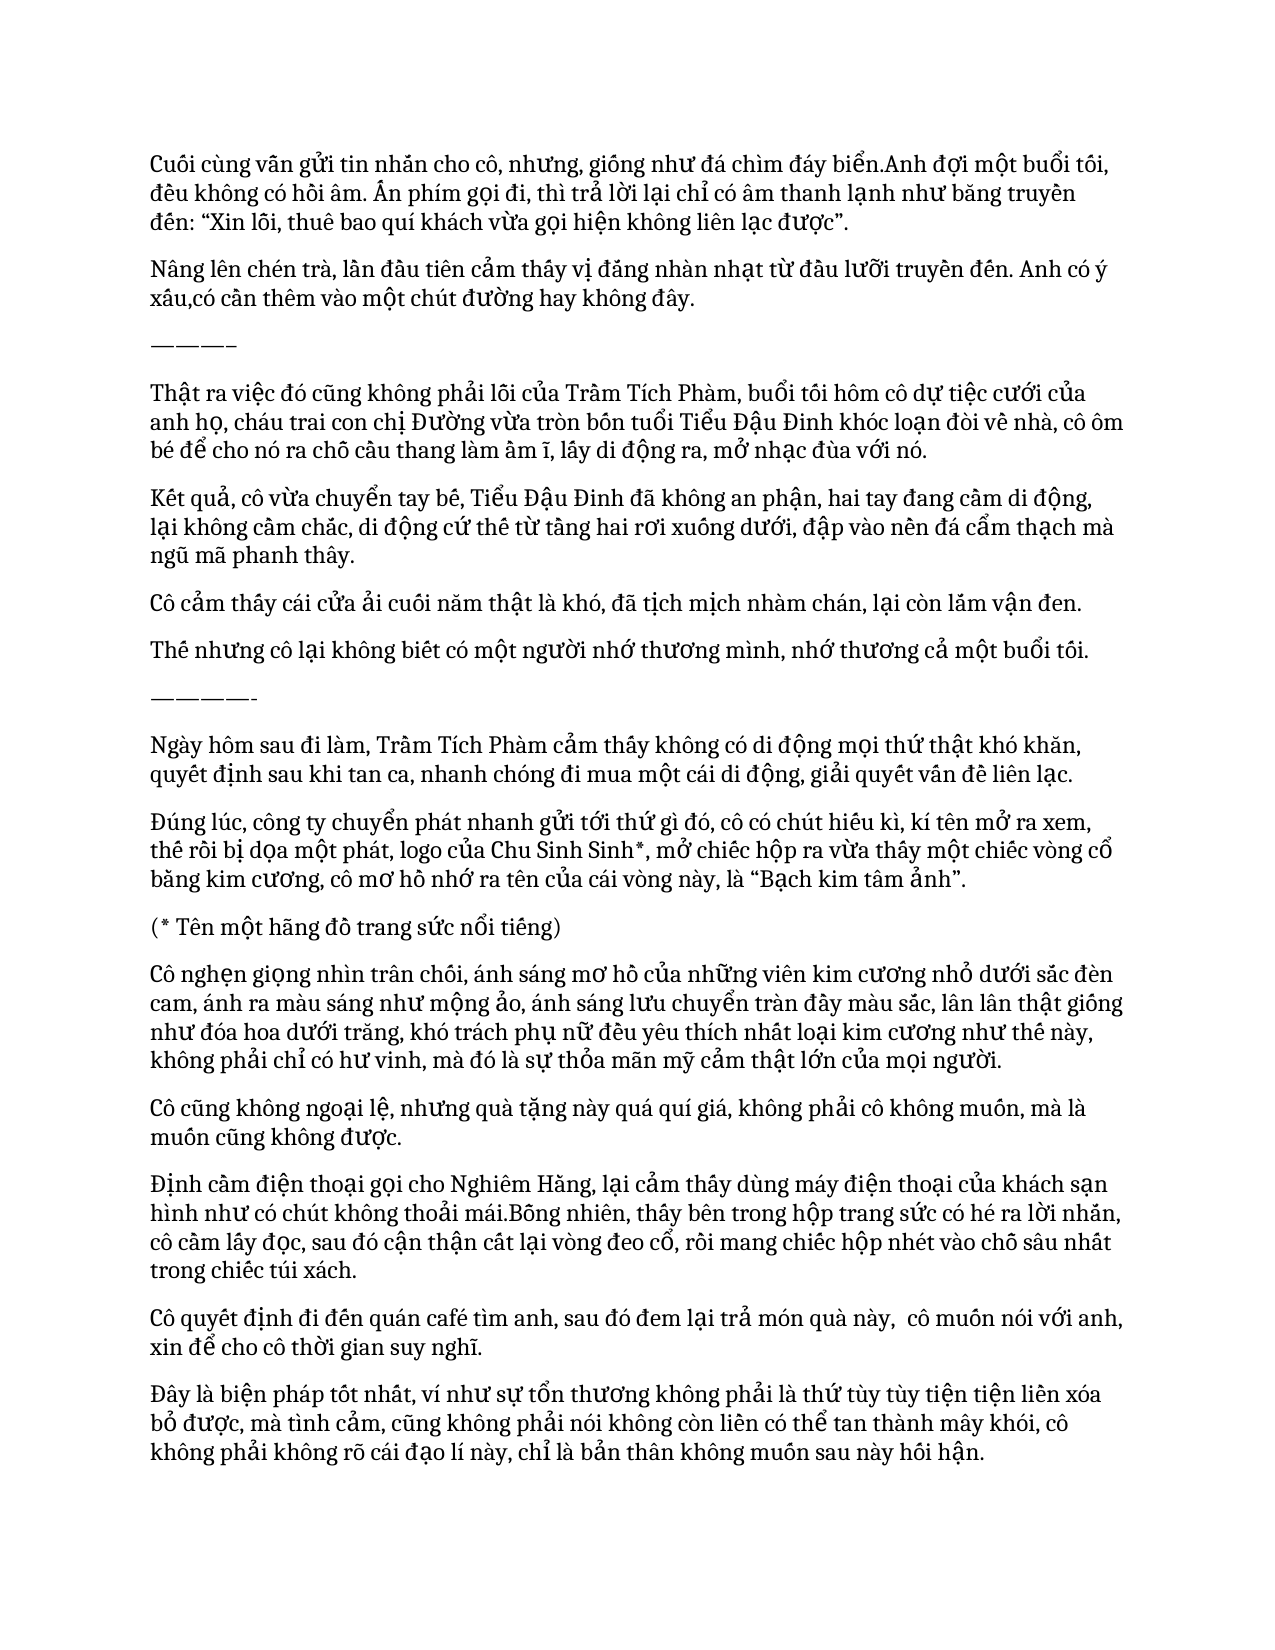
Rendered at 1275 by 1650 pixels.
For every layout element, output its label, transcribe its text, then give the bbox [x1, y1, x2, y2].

text (* Tên một hãng đồ trang sức nổi tiếng) [150, 912, 1125, 941]
text Cô quyết định đi đến quán café tìm anh, sau đó đem lại trả món quà này, cô muốn nói với anh, xin để cho cô thời gian suy nghĩ. [150, 1304, 1125, 1361]
text Cuối cùng vẫn gửi tin nhắn cho cô, nhưng, giống như đá chìm đáy biển.Anh đợi một buổi tối, đều không có hồi âm. Ấn phím gọi đi, thì trả lời lại chỉ có âm thanh lạnh như băng truyền đến: “Xin lỗi, thuê bao quí khách vừa gọi hiện không liên lạc được”. [150, 150, 1125, 236]
text ———– [150, 331, 1125, 360]
text Thật ra việc đó cũng không phải lỗi của Trầm Tích Phàm, buổi tối hôm cô dự tiệc cưới của anh họ, cháu trai con chị Đường vừa tròn bốn tuổi Tiểu Đậu Đinh khóc loạn đòi về nhà, cô ôm bé để cho nó ra chỗ cầu thang làm ầm ĩ, lấy di động ra, mở nhạc đùa với nó. [150, 379, 1125, 465]
text Cô cũng không ngoại lệ, nhưng quà tặng này quá quí giá, không phải cô không muốn, mà là muốn cũng không được. [150, 1094, 1125, 1151]
text Thế nhưng cô lại không biết có một người nhớ thương mình, nhớ thương cả một buổi tối. [150, 636, 1125, 665]
text Đúng lúc, công ty chuyển phát nhanh gửi tới thứ gì đó, cô có chút hiếu kì, kí tên mở ra xem, thế rồi bị dọa một phát, logo của Chu Sinh Sinh*, mở chiếc hộp ra vừa thấy một chiếc vòng cổ bằng kim cương, cô mơ hồ nhớ ra tên của cái vòng này, là “Bạch kim tâm ảnh”. [150, 807, 1125, 894]
text Cô nghẹn giọng nhìn trân chối, ánh sáng mơ hồ của những viên kim cương nhỏ dưới sắc đèn cam, ánh ra màu sáng như mộng ảo, ánh sáng lưu chuyển tràn đầy màu sắc, lân lân thật giống như đóa hoa dưới trăng, khó trách phụ nữ đều yêu thích nhất loại kim cương như thế này, không phải chỉ có hư vinh, mà đó là sự thỏa mãn mỹ cảm thật lớn của mọi người. [150, 960, 1125, 1075]
text Cô cảm thấy cái cửa ải cuối năm thật là khó, đã tịch mịch nhàm chán, lại còn lắm vận đen. [150, 589, 1125, 617]
text Nâng lên chén trà, lần đầu tiên cảm thấy vị đắng nhàn nhạt từ đầu lưỡi truyền đến. Anh có ý xấu,có cần thêm vào một chút đường hay không đây. [150, 255, 1125, 312]
text Định cầm điện thoại gọi cho Nghiêm Hằng, lại cảm thấy dùng máy điện thoại của khách sạn hình như có chút không thoải mái.Bỗng nhiên, thấy bên trong hộp trang sức có hé ra lời nhắn, cô cầm lấy đọc, sau đó cận thận cất lại vòng đeo cổ, rồi mang chiếc hộp nhét vào chỗ sâu nhất trong chiếc túi xách. [150, 1170, 1125, 1285]
text Ngày hôm sau đi làm, Trầm Tích Phàm cảm thấy không có di động mọi thứ thật khó khăn, quyết định sau khi tan ca, nhanh chóng đi mua một cái di động, giải quyết vấn đề liên lạc. [150, 731, 1125, 789]
text ————- [150, 684, 1125, 712]
text Kết quả, cô vừa chuyển tay bế, Tiểu Đậu Đinh đã không an phận, hai tay đang cầm di động, lại không cầm chắc, di động cứ thế từ tầng hai rơi xuống dưới, đập vào nền đá cẩm thạch mà ngũ mã phanh thây. [150, 484, 1125, 570]
text Đây là biện pháp tốt nhất, ví như sự tổn thương không phải là thứ tùy tùy tiện tiện liền xóa bỏ được, mà tình cảm, cũng không phải nói không còn liền có thể tan thành mây khói, cô không phải không rõ cái đạo lí này, chỉ là bản thân không muốn sau này hối hận. [150, 1380, 1125, 1466]
